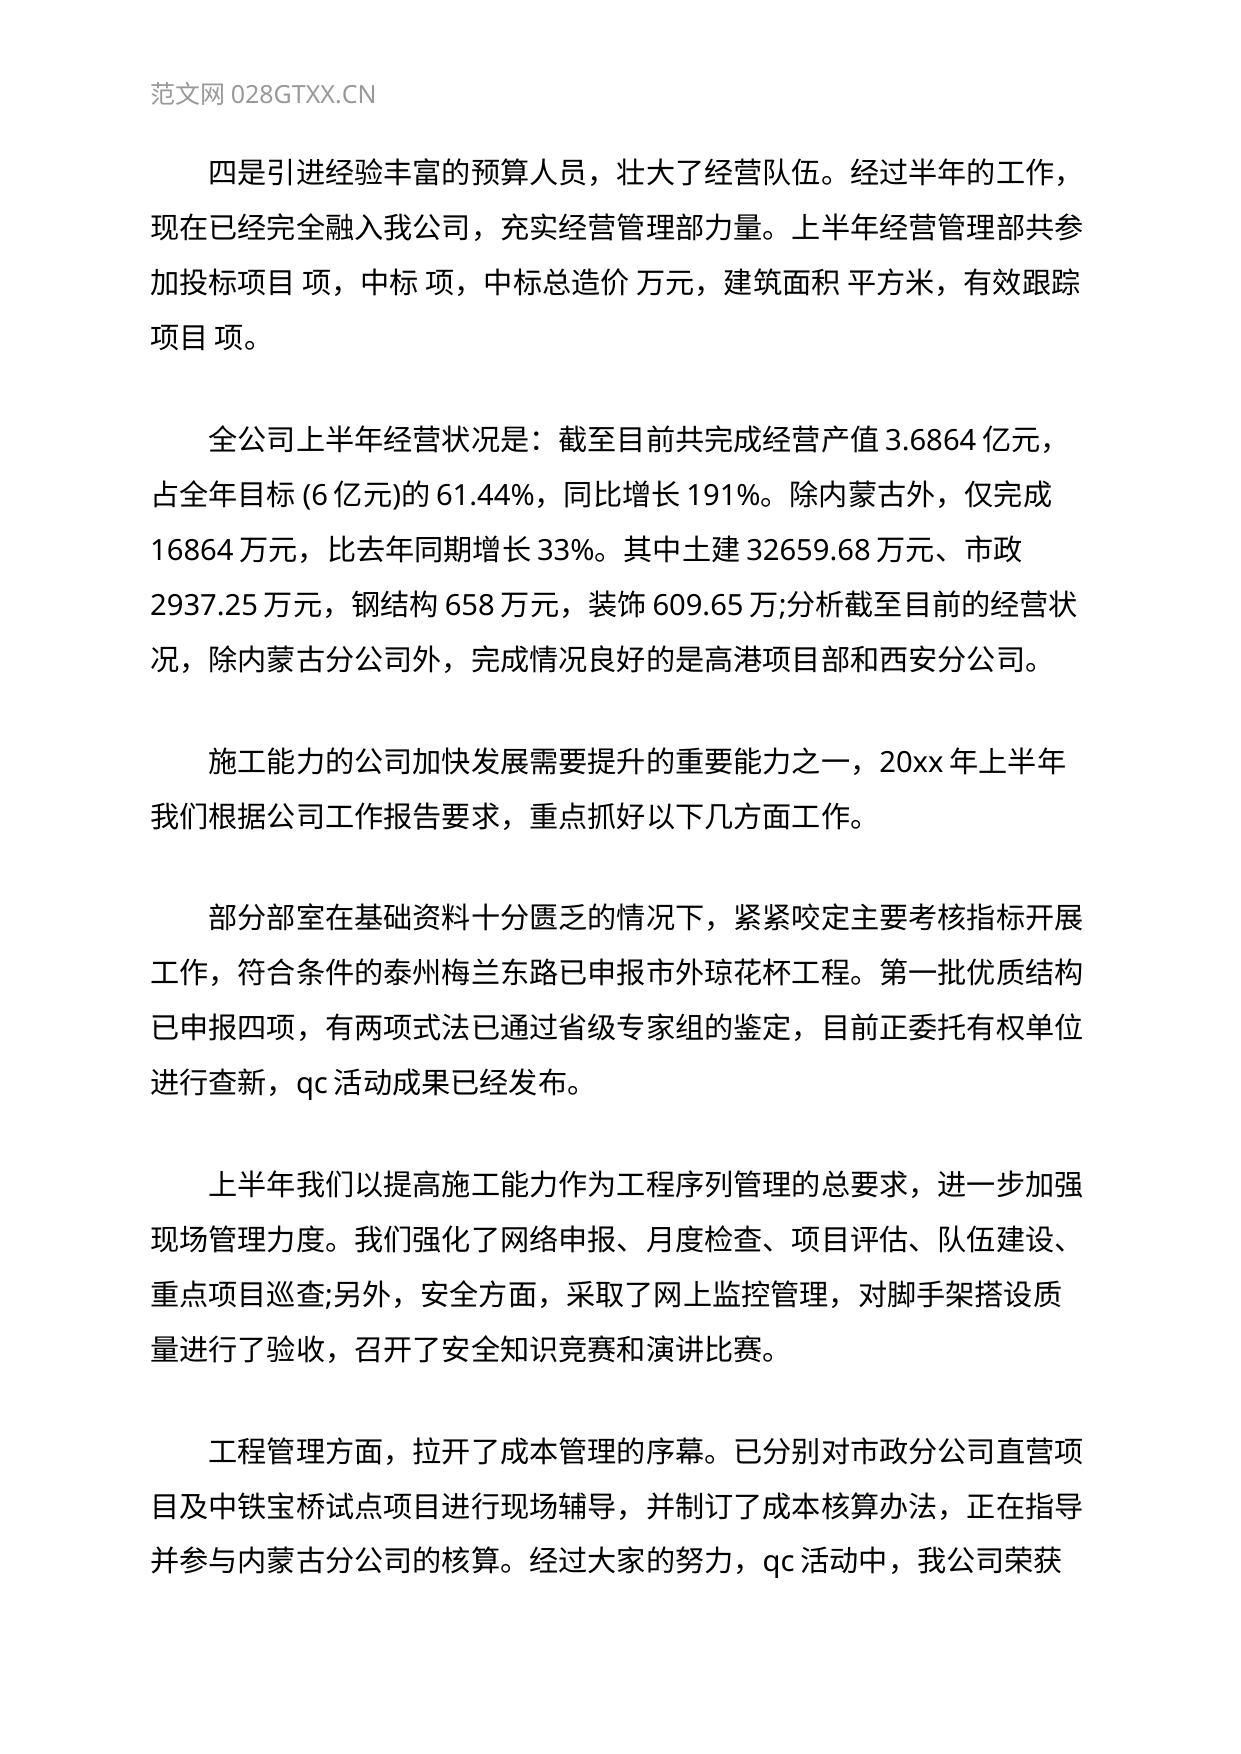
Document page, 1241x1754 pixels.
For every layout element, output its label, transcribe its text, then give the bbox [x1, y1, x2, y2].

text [150, 1428, 1090, 1580]
text 部分部室在基础资料十分匮乏的情况下，紧紧咬定主要考核指标开展工作，符合条件的泰州梅兰东路已申报市外琼花杯工程。第一批优质结构已申报四项，有两项式法已通过省级专家组的鉴定，目前正委托有权单位进行查新，qc活动成果已经发布。 [150, 895, 1090, 1102]
text 上半年我们以提高施工能力作为工程序列管理的总要求，进一步加强现场管理力度。我们强化了网络申报、月度检查、项目评估、队伍建设、重点项目巡查;另外，安全方面，采取了网上监控管理，对脚手架搭设质量进行了验收，召开了安全知识竞赛和演讲比赛。 [150, 1162, 1090, 1369]
text 四是引进经验丰富的预算人员，壮大了经营队伍。经过半年的工作，现在已经完全融入我公司，充实经营管理部力量。上半年经营管理部共参加投标项目 项，中标 项，中标总造价 万元，建筑面积 平方米，有效跟踪项目 项。 [150, 150, 1090, 357]
text 施工能力的公司加快发展需要提升的重要能力之一，20xx年上半年我们根据公司工作报告要求，重点抓好以下几方面工作。 [150, 738, 1090, 836]
text 全公司上半年经营状况是：截至目前共完成经营产值3.6864亿元，占全年目标 (6亿元)的61.44%，同比增长191%。除内蒙古外，仅完成16864万元，比去年同期增长33%。其中土建32659.68万元、市政2937.25万元，钢结构658万元，装饰609.65万;分析截至目前的经营状况，除内蒙古分公司外，完成情况良好的是高港项目部和西安分公司。 [150, 416, 1090, 679]
